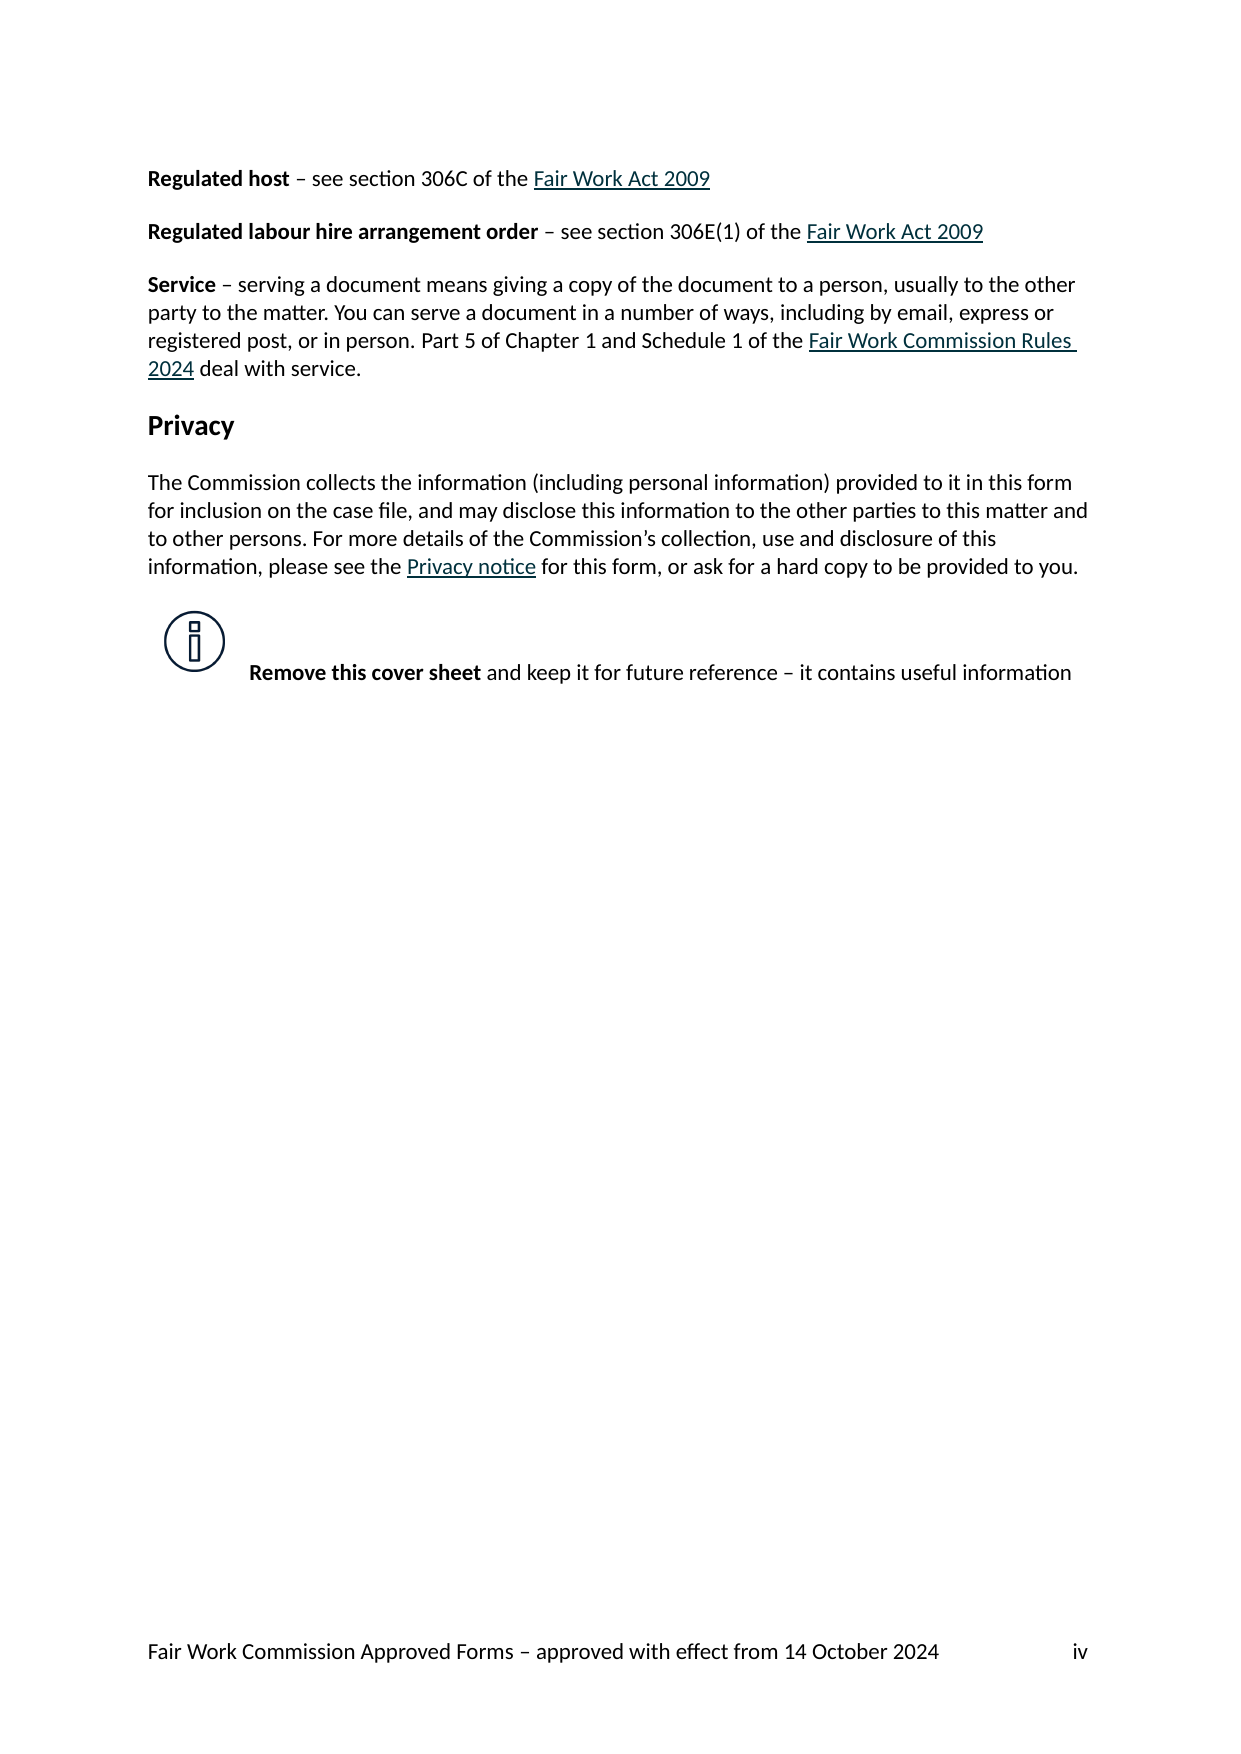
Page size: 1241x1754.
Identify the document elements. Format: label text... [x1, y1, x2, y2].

text Service – serving a document means giving a copy of the document to a person, usually to the other party to the matter. You can serve a document in a number of ways, including by email, express or registered post, or in person. Part 5 of Chapter 1 and Schedule 1 of the Fair Work Commission Rules 2024 deal with service. [148, 270, 1092, 382]
subtitle Privacy [148, 407, 1093, 443]
text Regulated labour hire arrangement order – see section 306E(1) of the Fair Work Act 2009 [148, 217, 1092, 245]
picture [158, 608, 231, 679]
text Remove this cover sheet and keep it for future reference – it contains useful information [148, 658, 1092, 686]
text Regulated host – see section 306C of the Fair Work Act 2009 [148, 164, 1092, 192]
text The Commission collects the information (including personal information) provided to it in this form for inclusion on the case file, and may disclose this information to the other parties to this matter and to other persons. For more details of the Commission’s collection, use and disclosure of this information, please see the Privacy notice for this form, or ask for a hard copy to be provided to you. [148, 468, 1092, 580]
